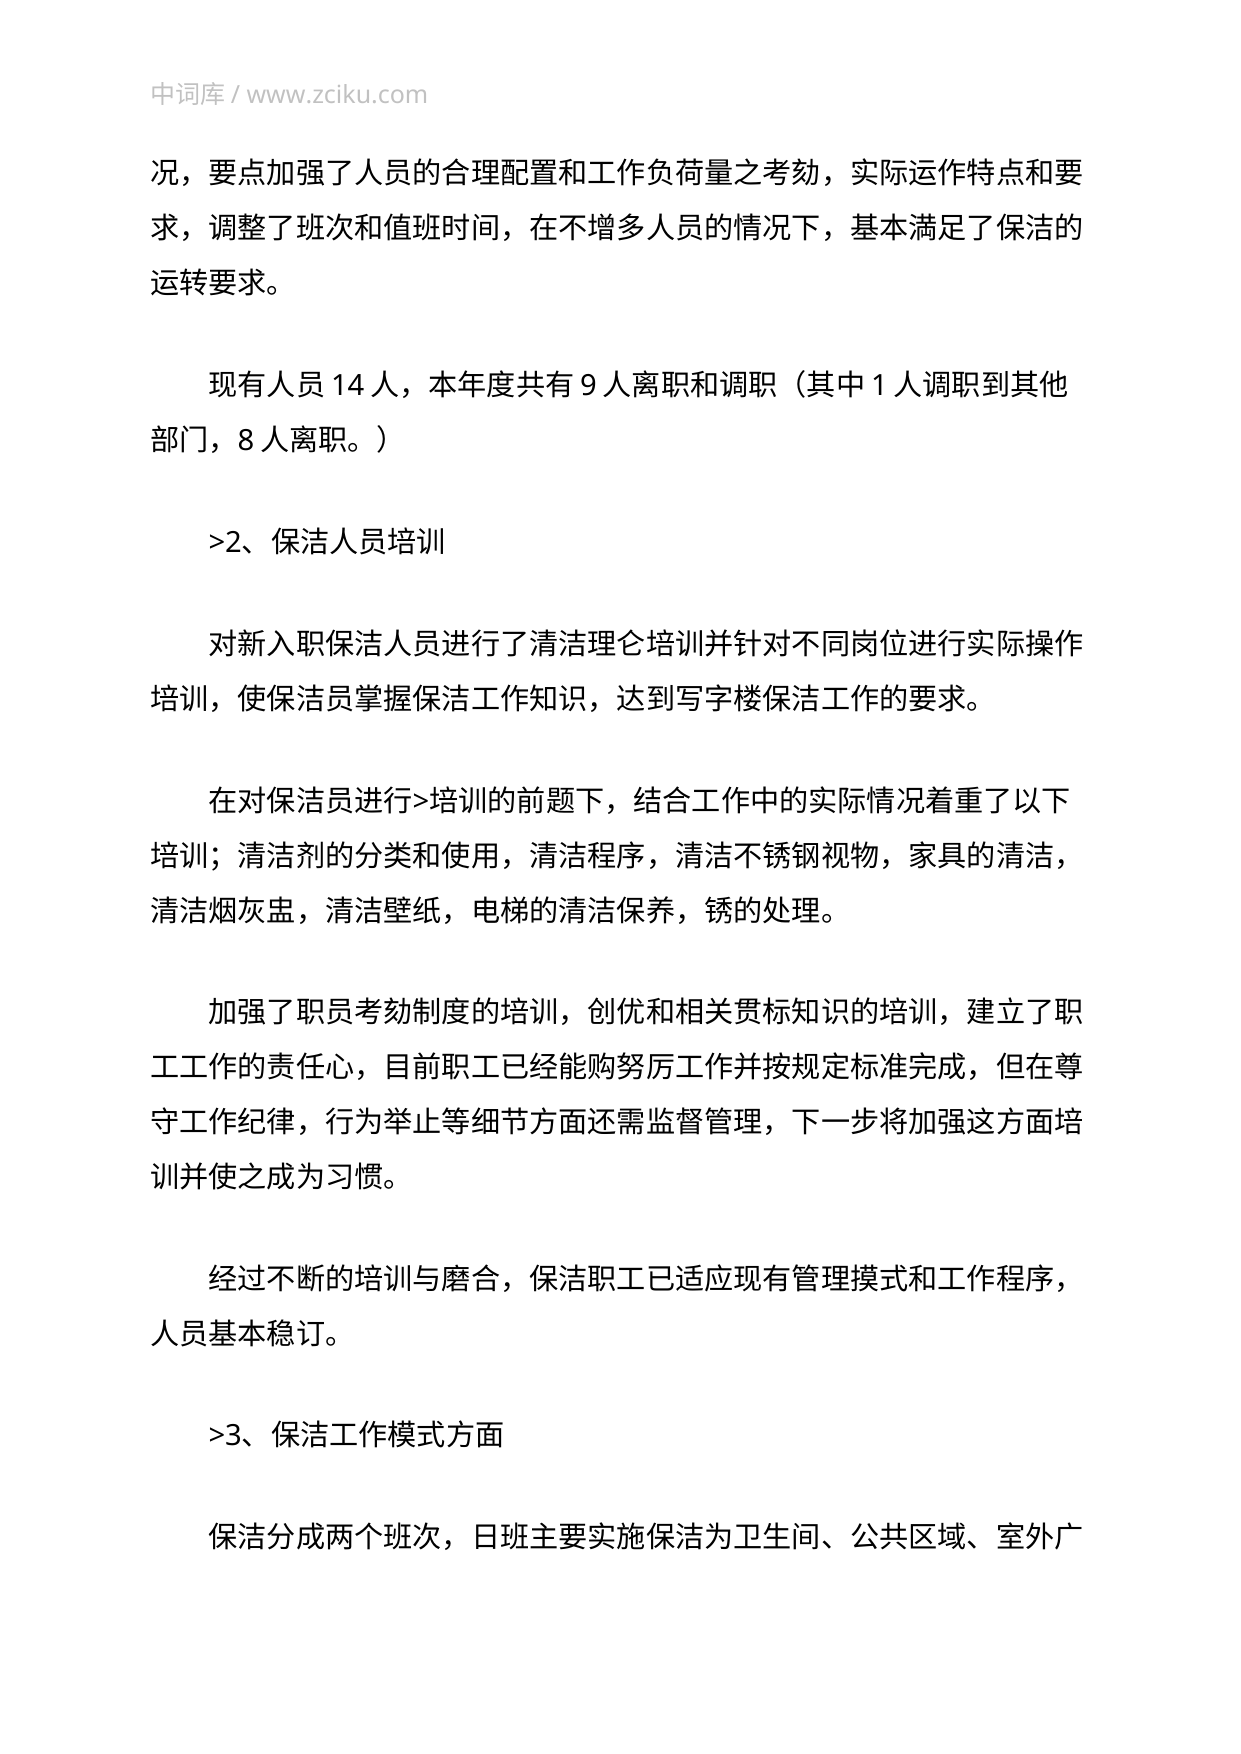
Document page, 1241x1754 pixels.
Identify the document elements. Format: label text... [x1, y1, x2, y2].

text >3、保洁工作模式方面 [150, 1412, 1090, 1454]
text 加强了职员考劾制度的培训，创优和相关贯标知识的培训，建立了职工工作的责任心，目前职工已经能购努厉工作并按规定标准完成，但在尊守工作纪律，行为举止等细节方面还需监督管理，下一步将加强这方面培训并使之成为习惯。 [150, 989, 1090, 1196]
text 现有人员14人，本年度共有9人离职和调职（其中1人调职到其他部门，8人离职。） [150, 362, 1090, 459]
text 在对保洁员进行>培训的前题下，结合工作中的实际情况着重了以下培训；清洁剂的分类和使用，清洁程序，清洁不锈钢视物，家具的清洁，清洁烟灰盅，清洁壁纸，电梯的清洁保养，锈的处理。 [150, 777, 1090, 929]
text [150, 150, 1090, 302]
text 对新入职保洁人员进行了清洁理仑培训并针对不同岗位进行实际操作培训，使保洁员掌握保洁工作知识，达到写字楼保洁工作的要求。 [150, 621, 1090, 718]
text >2、保洁人员培训 [150, 518, 1090, 561]
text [150, 1514, 1090, 1556]
text 经过不断的培训与磨合，保洁职工已适应现有管理摸式和工作程序，人员基本稳订。 [150, 1255, 1090, 1352]
